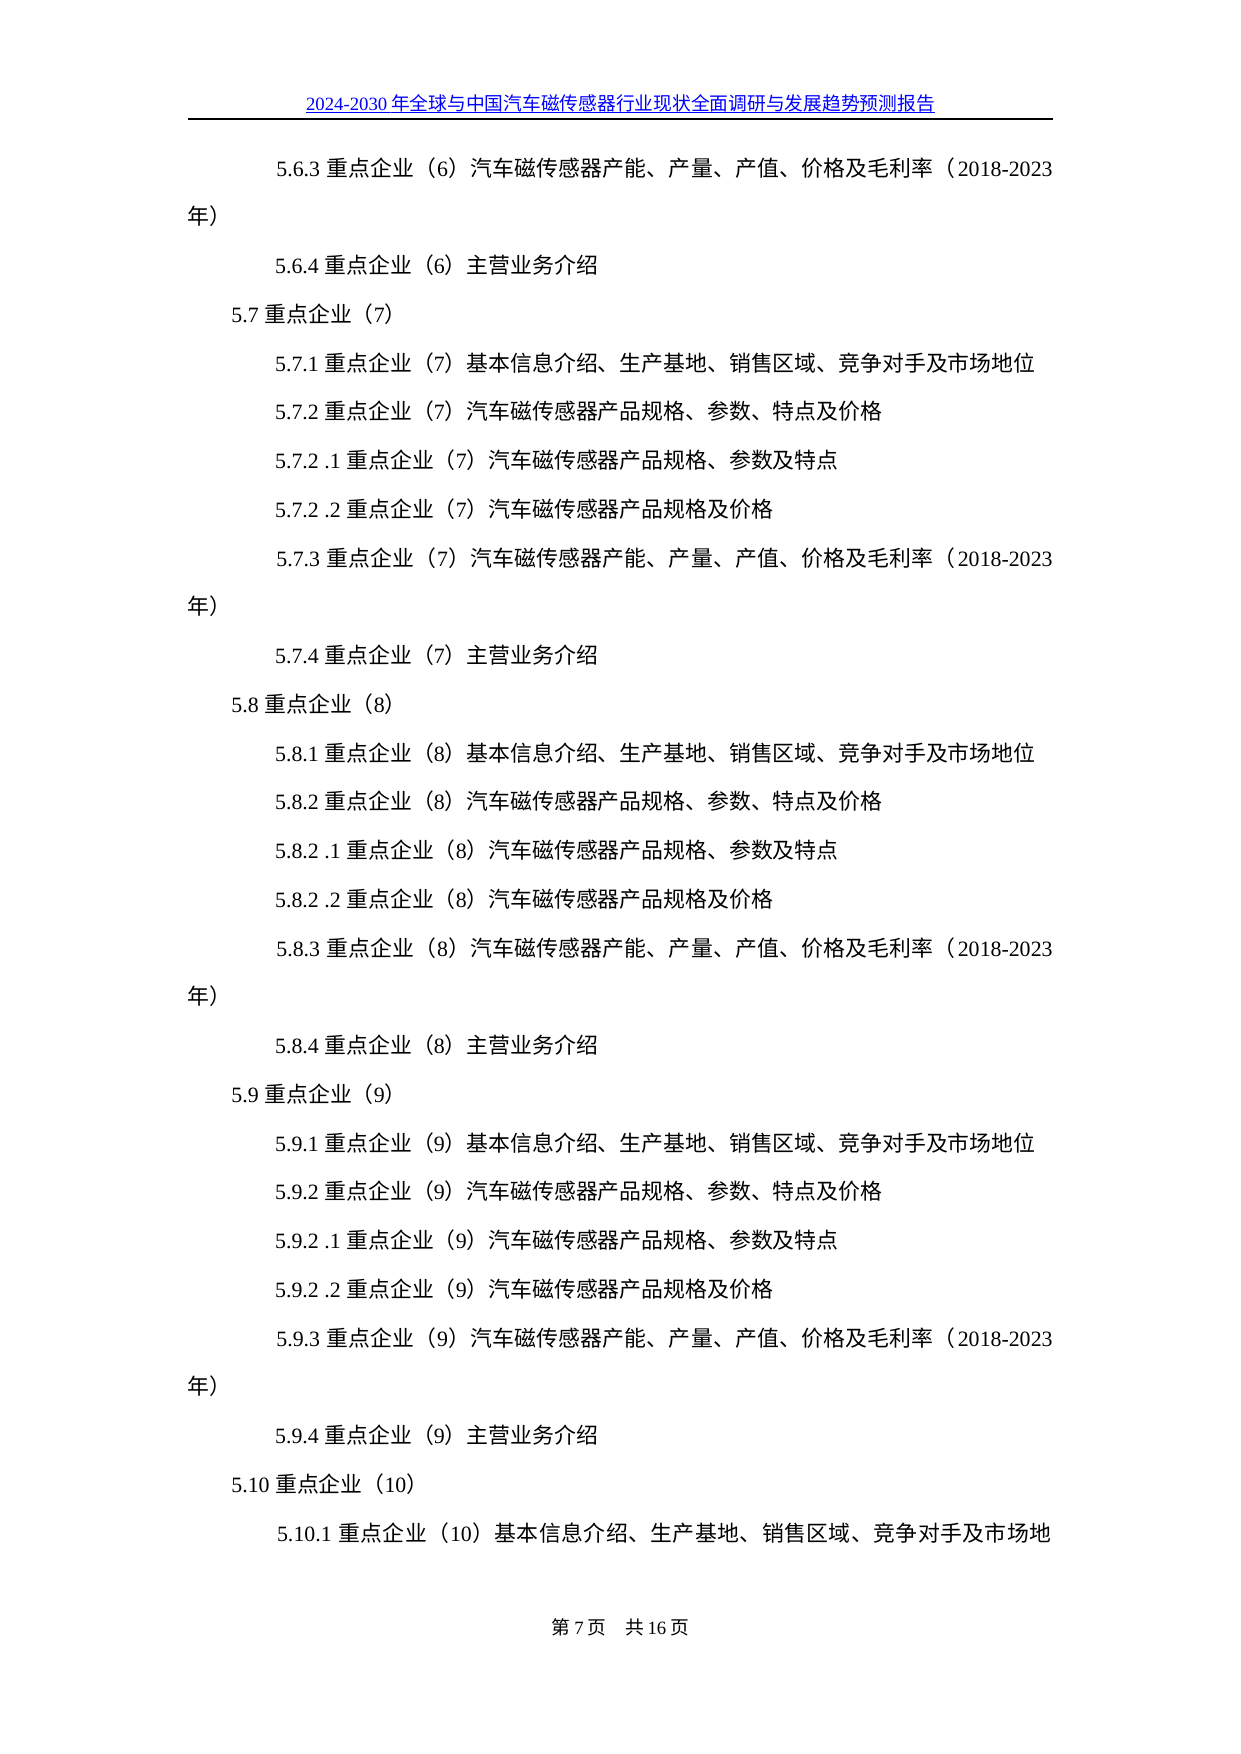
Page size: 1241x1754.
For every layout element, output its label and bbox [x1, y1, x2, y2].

text [187, 150, 1053, 1548]
